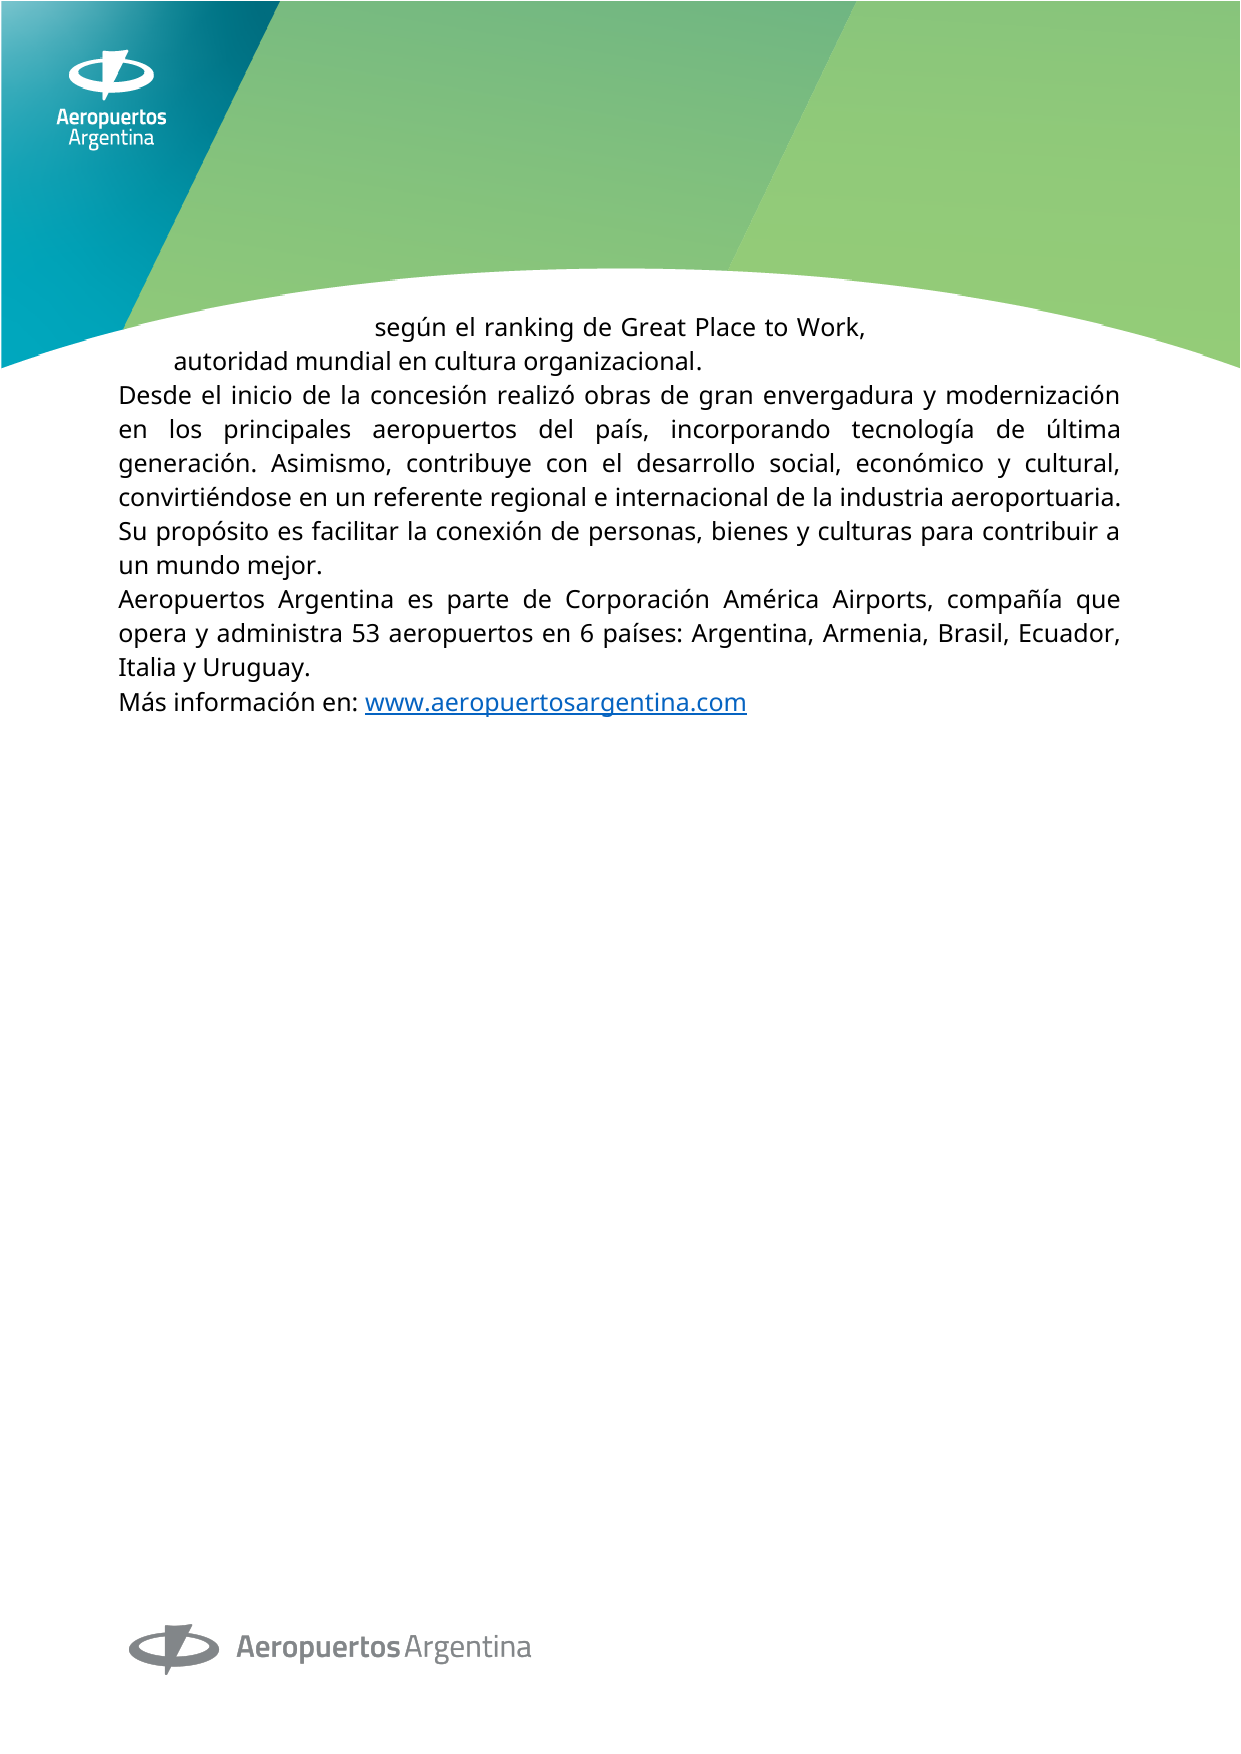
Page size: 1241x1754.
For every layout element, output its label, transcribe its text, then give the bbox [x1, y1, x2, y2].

picture [84, 1579, 575, 1720]
text Aeropuertos Argentina es parte de Corporación América Airports, compañía que opera y administra 53 aeropuertos en 6 países: Argentina, Armenia, Brasil, Ecuador, Italia y Uruguay. [118, 582, 1122, 684]
text Desde el inicio de la concesión realizó obras de gran envergadura y modernización en los principales aeropuertos del país, incorporando tecnología de última generación. Asimismo, contribuye con el desarrollo social, económico y cultural, convirtiéndose en un referente regional e internacional de la industria aeroportuaria. Su propósito es facilitar la conexión de personas, bienes y culturas para contribuir a un mundo mejor. [118, 378, 1122, 582]
text Más información en: www.aeropuertosargentina.com [118, 684, 1122, 718]
picture [0, 10, 1241, 359]
